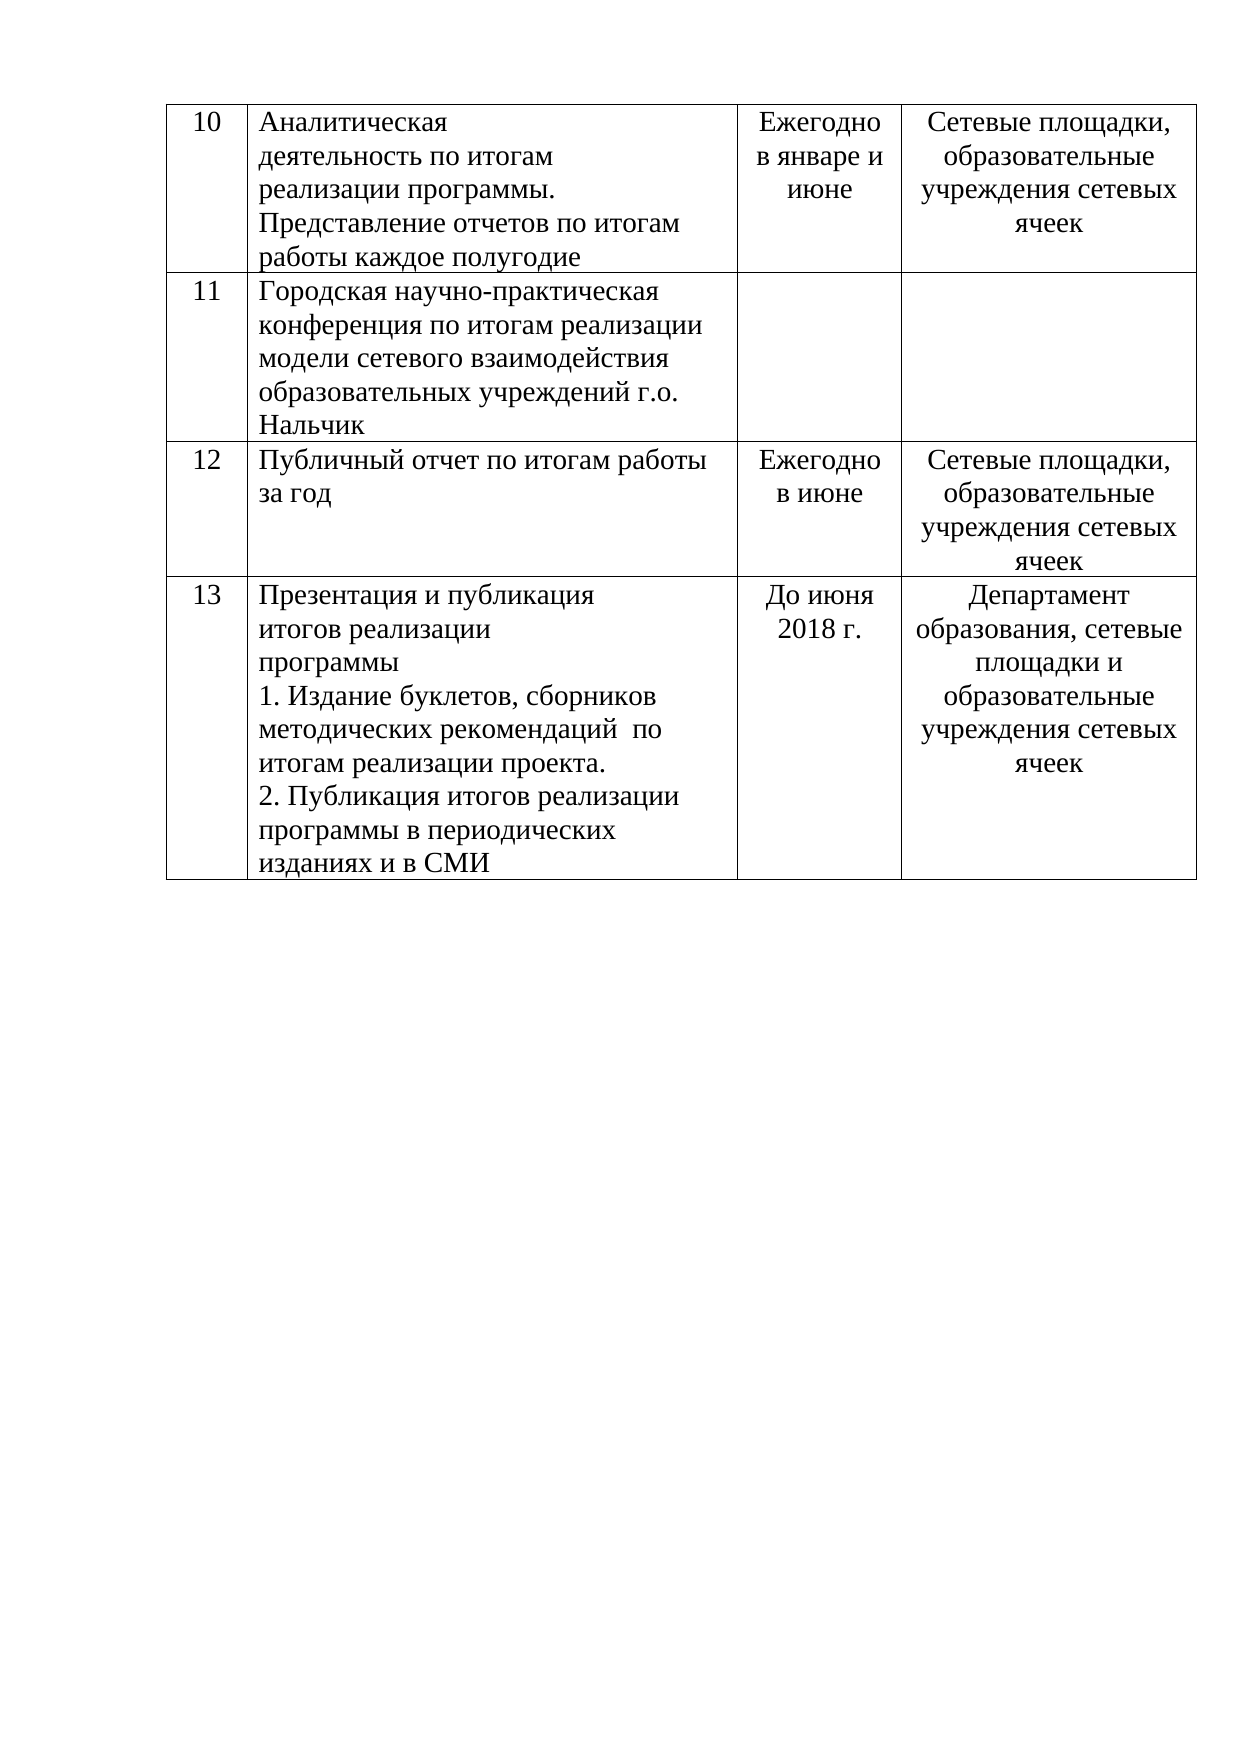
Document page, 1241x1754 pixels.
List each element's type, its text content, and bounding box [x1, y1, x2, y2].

table_cell 12 [167, 442, 247, 576]
table_cell До июня 2018 г. [738, 577, 901, 879]
table_cell Ежегодно в июне [738, 442, 901, 576]
table_cell Презентация и публикация итогов реализации программы 1. Издание буклетов, сборников методических рекомендаций по итогам реализации проекта. 2. Публикация итогов реализации программы в периодических изданиях и в СМИ [248, 577, 737, 879]
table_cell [902, 105, 1196, 272]
table_cell [902, 273, 1196, 441]
table_cell 10 [167, 105, 247, 272]
table_cell Ежегодно в январе и июне [738, 105, 901, 272]
table_cell Сетевые площадки, образовательные учреждения сетевых ячеек [902, 442, 1196, 576]
table_cell Публичный отчет по итогам работы за год [248, 442, 737, 576]
table_cell 13 [167, 577, 247, 879]
table_cell Аналитическая деятельность по итогам реализации программы. Представление отчетов по итогам работы каждое полугодие [248, 105, 737, 272]
table_cell Департамент образования, сетевые площадки и образовательные учреждения сетевых ячеек [902, 577, 1196, 879]
table_cell Городская научно-практическая конференция по итогам реализации модели сетевого взаимодействия образовательных учреждений г.о. Нальчик [248, 273, 737, 441]
table_cell [738, 273, 901, 441]
table_cell 11 [167, 273, 247, 441]
